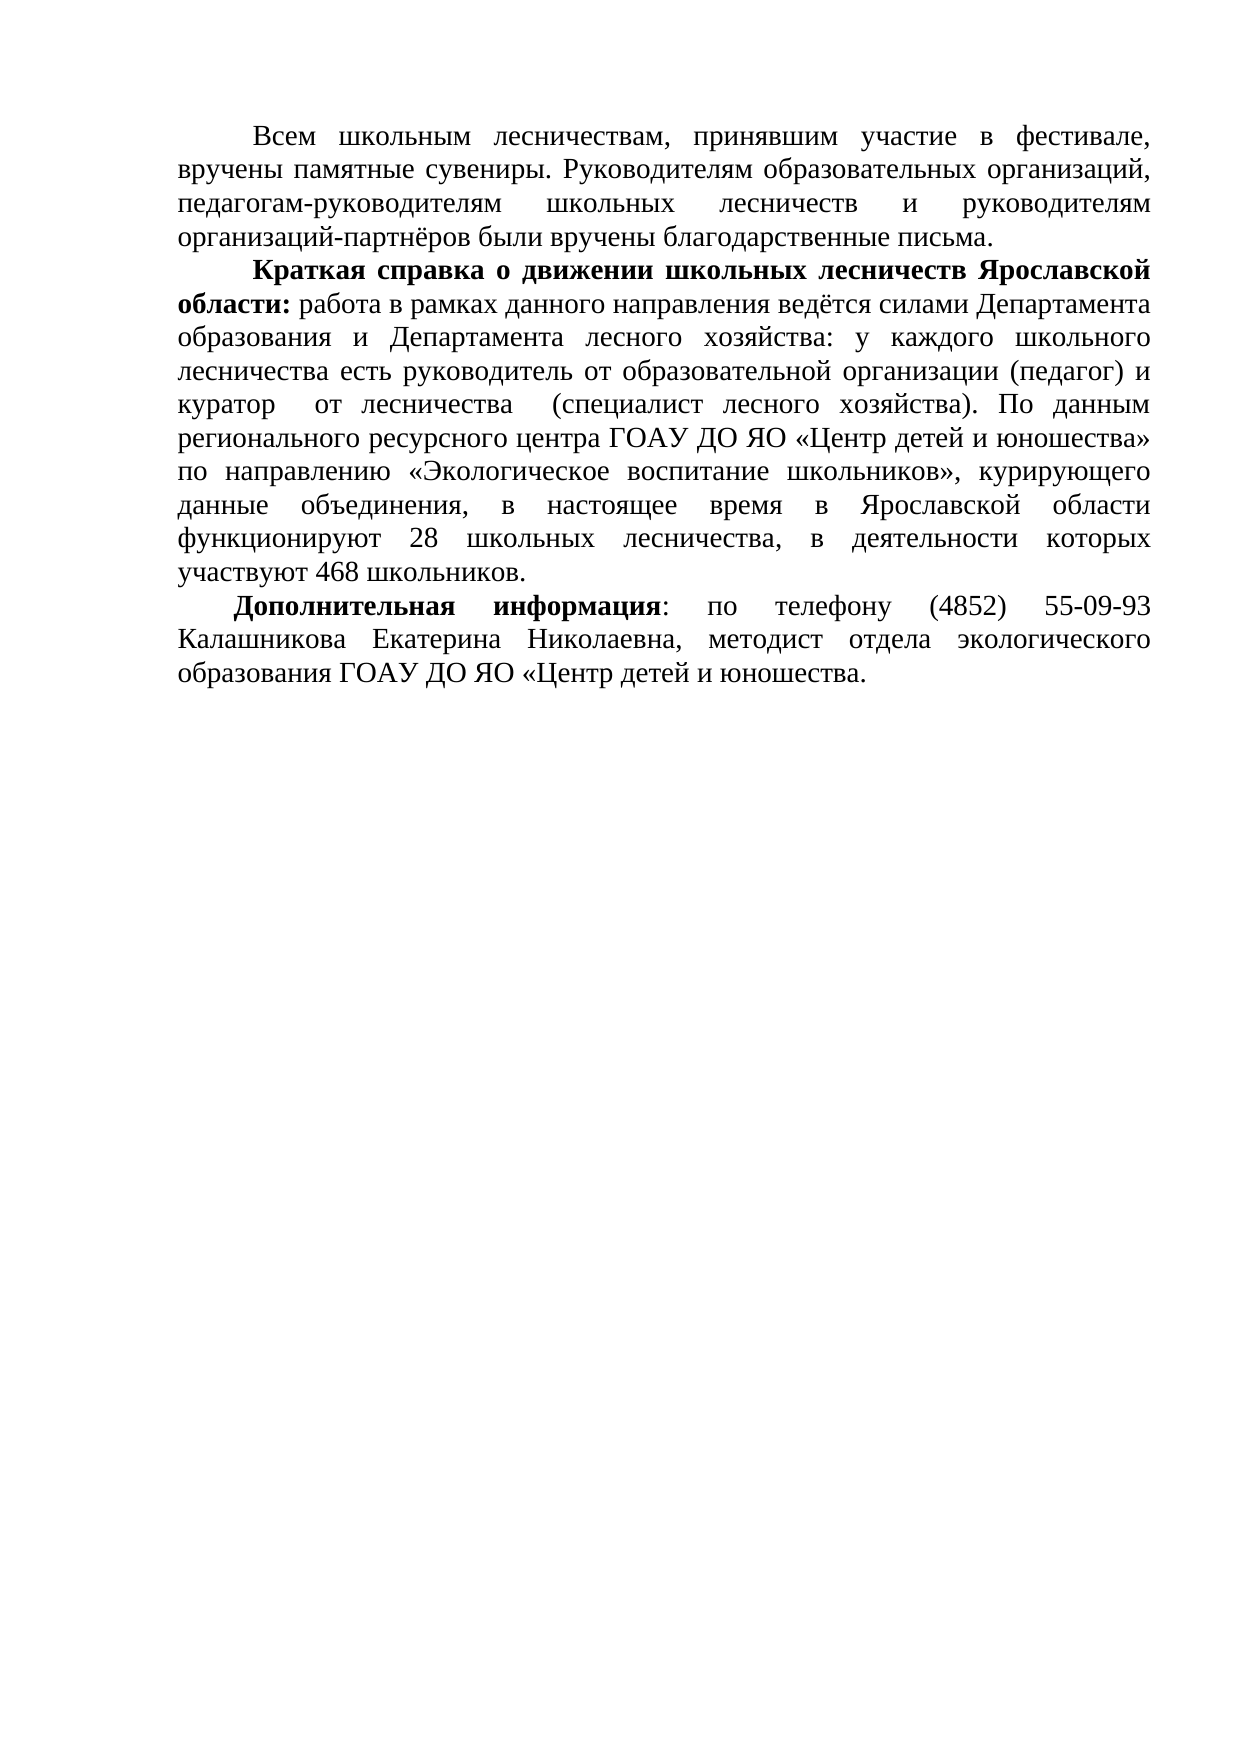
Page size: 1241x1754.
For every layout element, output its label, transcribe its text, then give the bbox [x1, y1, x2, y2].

text Дополнительная информация: по телефону (4852) 55-09-93 Калашникова Екатерина Николаевна, методист отдела экологического образования ГОАУ ДО ЯО «Центр детей и юношества. [177, 588, 1152, 688]
text Краткая справка о движении школьных лесничеств Ярославской области: работа в рамках данного направления ведётся силами Департамента образования и Департамента лесного хозяйства: у каждого школьного лесничества есть руководитель от образовательной организации (педагог) и куратор от лесничества (специалист лесного хозяйства). По данным регионального ресурсного центра ГОАУ ДО ЯО «Центр детей и юношества» по направлению «Экологическое воспитание школьников», курирующего данные объединения, в настоящее время в Ярославской области функционируют 28 школьных лесничества, в деятельности которых участвуют 468 школьников. [177, 252, 1152, 588]
text Всем школьным лесничествам, принявшим участие в фестивале, вручены памятные сувениры. Руководителям образовательных организаций, педагогам-руководителям школьных лесничеств и руководителям организаций-партнёров были вручены благодарственные письма. [177, 118, 1152, 252]
